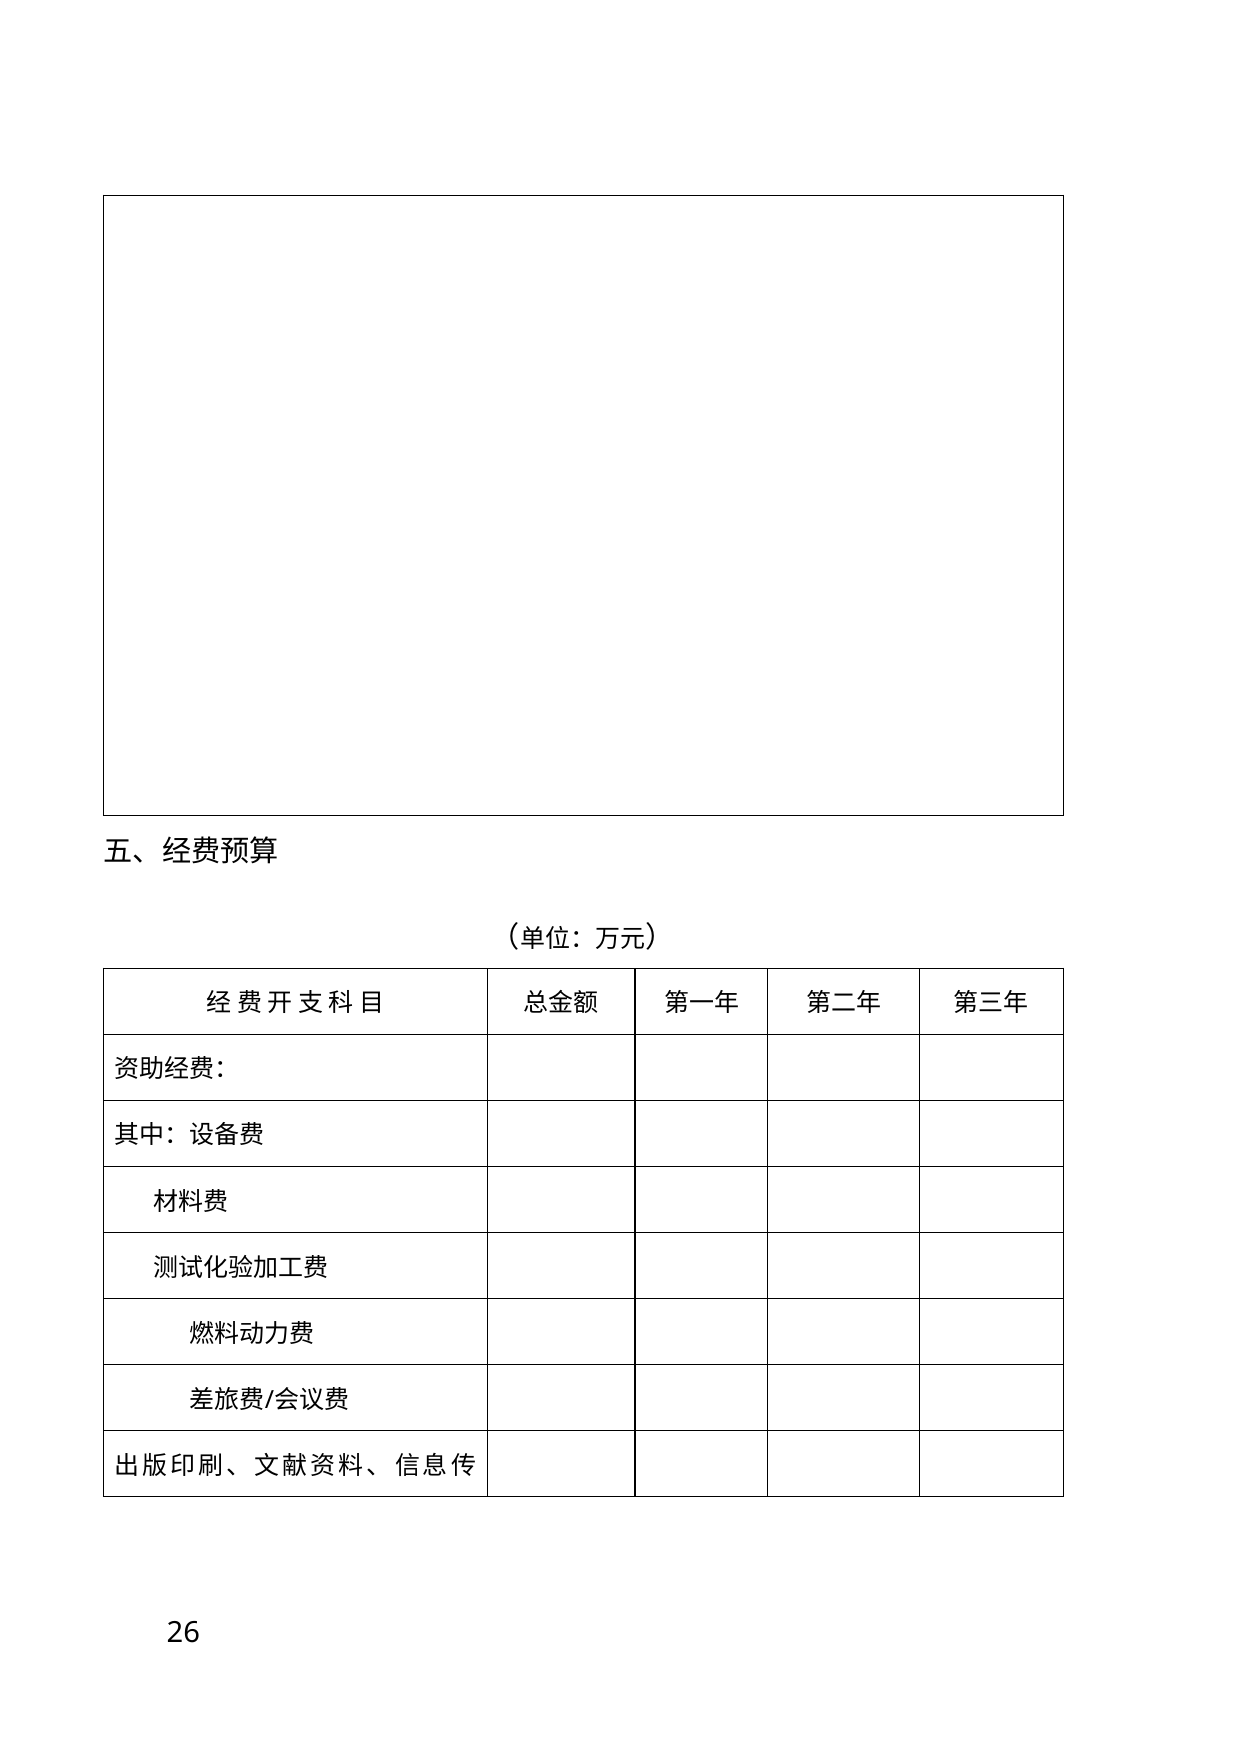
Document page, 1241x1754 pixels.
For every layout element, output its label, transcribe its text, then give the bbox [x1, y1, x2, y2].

table_cell [488, 1233, 634, 1298]
table_header [104, 196, 1063, 815]
table_cell [488, 1299, 634, 1364]
table_cell [920, 1167, 1063, 1232]
table_cell [488, 1035, 634, 1099]
text （单位：万元） [103, 902, 1092, 967]
table_header 第二年 [768, 969, 919, 1033]
table_cell [768, 1299, 919, 1364]
table_cell [920, 1299, 1063, 1364]
table_header 第三年 [920, 969, 1063, 1033]
table_cell [768, 1167, 919, 1232]
table_cell [488, 1167, 634, 1232]
table_header 经 费 开 支 科 目 [104, 969, 487, 1033]
table_cell 测试化验加工费 [104, 1233, 487, 1298]
table_cell [636, 1035, 767, 1099]
table_cell [636, 1101, 767, 1166]
table_cell 材料费 [104, 1167, 487, 1232]
table_cell [920, 1431, 1063, 1496]
table_cell [636, 1365, 767, 1430]
table_header 第一年 [636, 969, 767, 1033]
table_cell [920, 1035, 1063, 1099]
table_cell [768, 1233, 919, 1298]
table_cell [636, 1233, 767, 1298]
table_cell [636, 1299, 767, 1364]
table_cell 其中：设备费 [104, 1101, 487, 1166]
table_cell [768, 1365, 919, 1430]
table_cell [104, 1431, 487, 1496]
table_cell [768, 1035, 919, 1099]
table_cell [488, 1101, 634, 1166]
table_cell [920, 1101, 1063, 1166]
table_cell [920, 1365, 1063, 1430]
table_header 总金额 [488, 969, 634, 1033]
table_cell 差旅费/会议费 [104, 1365, 487, 1430]
text 五、经费预算 [103, 816, 1092, 881]
table_cell [636, 1167, 767, 1232]
table_cell [768, 1431, 919, 1496]
table_cell 燃料动力费 [104, 1299, 487, 1364]
table_cell [768, 1101, 919, 1166]
table_cell [488, 1365, 634, 1430]
table_cell 资助经费： [104, 1035, 487, 1099]
table_cell [920, 1233, 1063, 1298]
table_cell [488, 1431, 634, 1496]
table_cell [636, 1431, 767, 1496]
